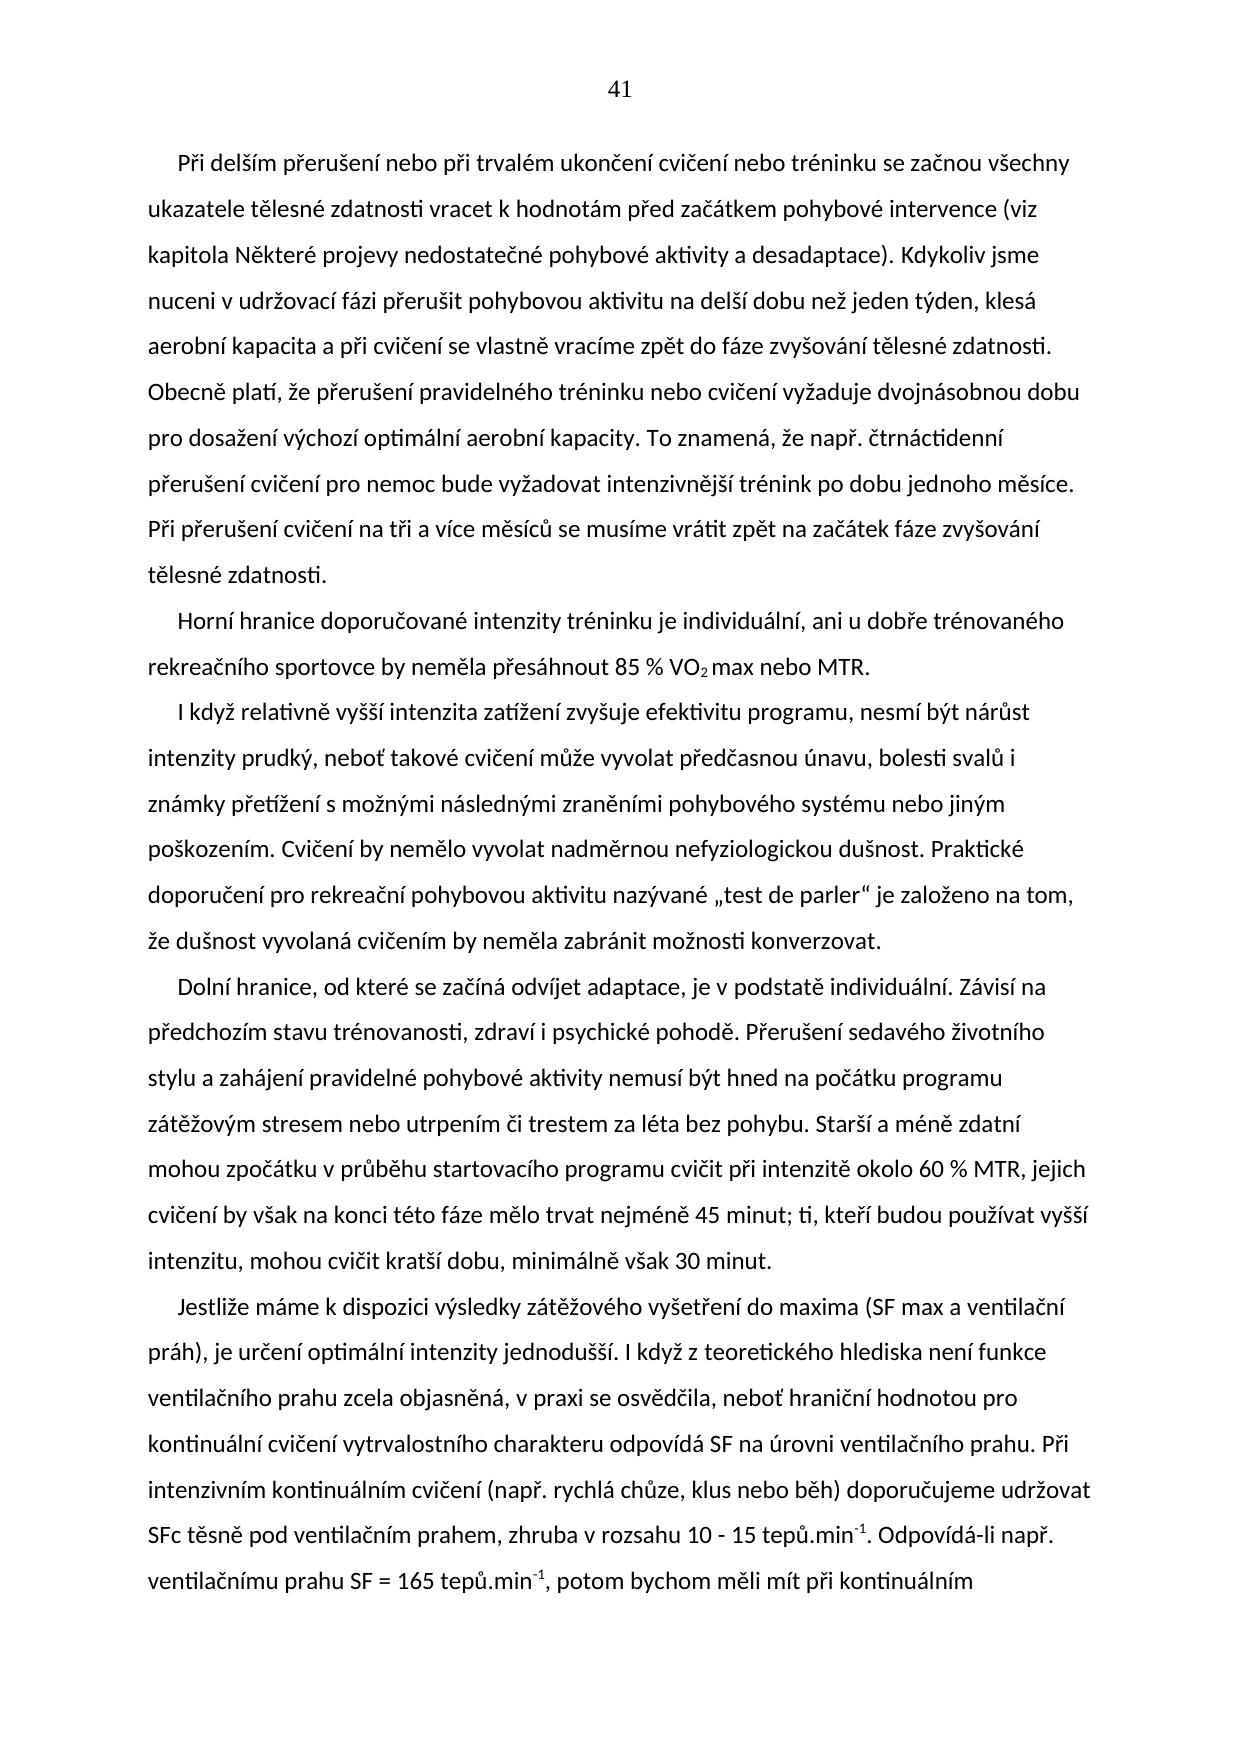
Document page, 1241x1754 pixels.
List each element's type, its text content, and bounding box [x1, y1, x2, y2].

text I když relativně vyšší intenzita zatížení zvyšuje efektivitu programu, nesmí být nárůst intenzity prudký, neboť takové cvičení může vyvolat předčasnou únavu, bolesti svalů i známky přetížení s možnými následnými zraněními pohybového systému nebo jiným poškozením. Cvičení by nemělo vyvolat nadměrnou nefyziologickou dušnost. Praktické doporučení pro rekreační pohybovou aktivitu nazývané „test de parler“ je založeno na tom, že dušnost vyvolaná cvičením by neměla zabránit možnosti konverzovat. [148, 696, 1093, 956]
text Při delším přerušení nebo při trvalém ukončení cvičení nebo tréninku se začnou všechny ukazatele tělesné zdatnosti vracet k hodnotám před začátkem pohybové intervence (viz kapitola Některé projevy nedostatečné pohybové aktivity a desadaptace). Kdykoliv jsme nuceni v udržovací fázi přerušit pohybovou aktivitu na delší dobu než jeden týden, klesá aerobní kapacita a při cvičení se vlastně vracíme zpět do fáze zvyšování tělesné zdatnosti. Obecně platí, že přerušení pravidelného tréninku nebo cvičení vyžaduje dvojnásobnou dobu pro dosažení výchozí optimální aerobní kapacity. To znamená, že např. čtrnáctidenní přerušení cvičení pro nemoc bude vyžadovat intenzivnější trénink po dobu jednoho měsíce. Při přerušení cvičení na tři a více měsíců se musíme vrátit zpět na začátek fáze zvyšování tělesné zdatnosti. [148, 148, 1093, 590]
text Dolní hranice, od které se začíná odvíjet adaptace, je v podstatě individuální. Závisí na předchozím stavu trénovanosti, zdraví i psychické pohodě. Přerušení sedavého životního stylu a zahájení pravidelné pohybové aktivity nemusí být hned na počátku programu zátěžovým stresem nebo utrpením či trestem za léta bez pohybu. Starší a méně zdatní mohou zpočátku v průběhu startovacího programu cvičit při intenzitě okolo 60 % MTR, jejich cvičení by však na konci této fáze mělo trvat nejméně 45 minut; ti, kteří budou používat vyšší intenzitu, mohou cvičit kratší dobu, minimálně však 30 minut. [148, 971, 1093, 1276]
text Horní hranice doporučované intenzity tréninku je individuální, ani u dobře trénovaného rekreačního sportovce by neměla přesáhnout 85 % VO2 max nebo MTR. [148, 605, 1093, 681]
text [148, 1291, 1093, 1596]
